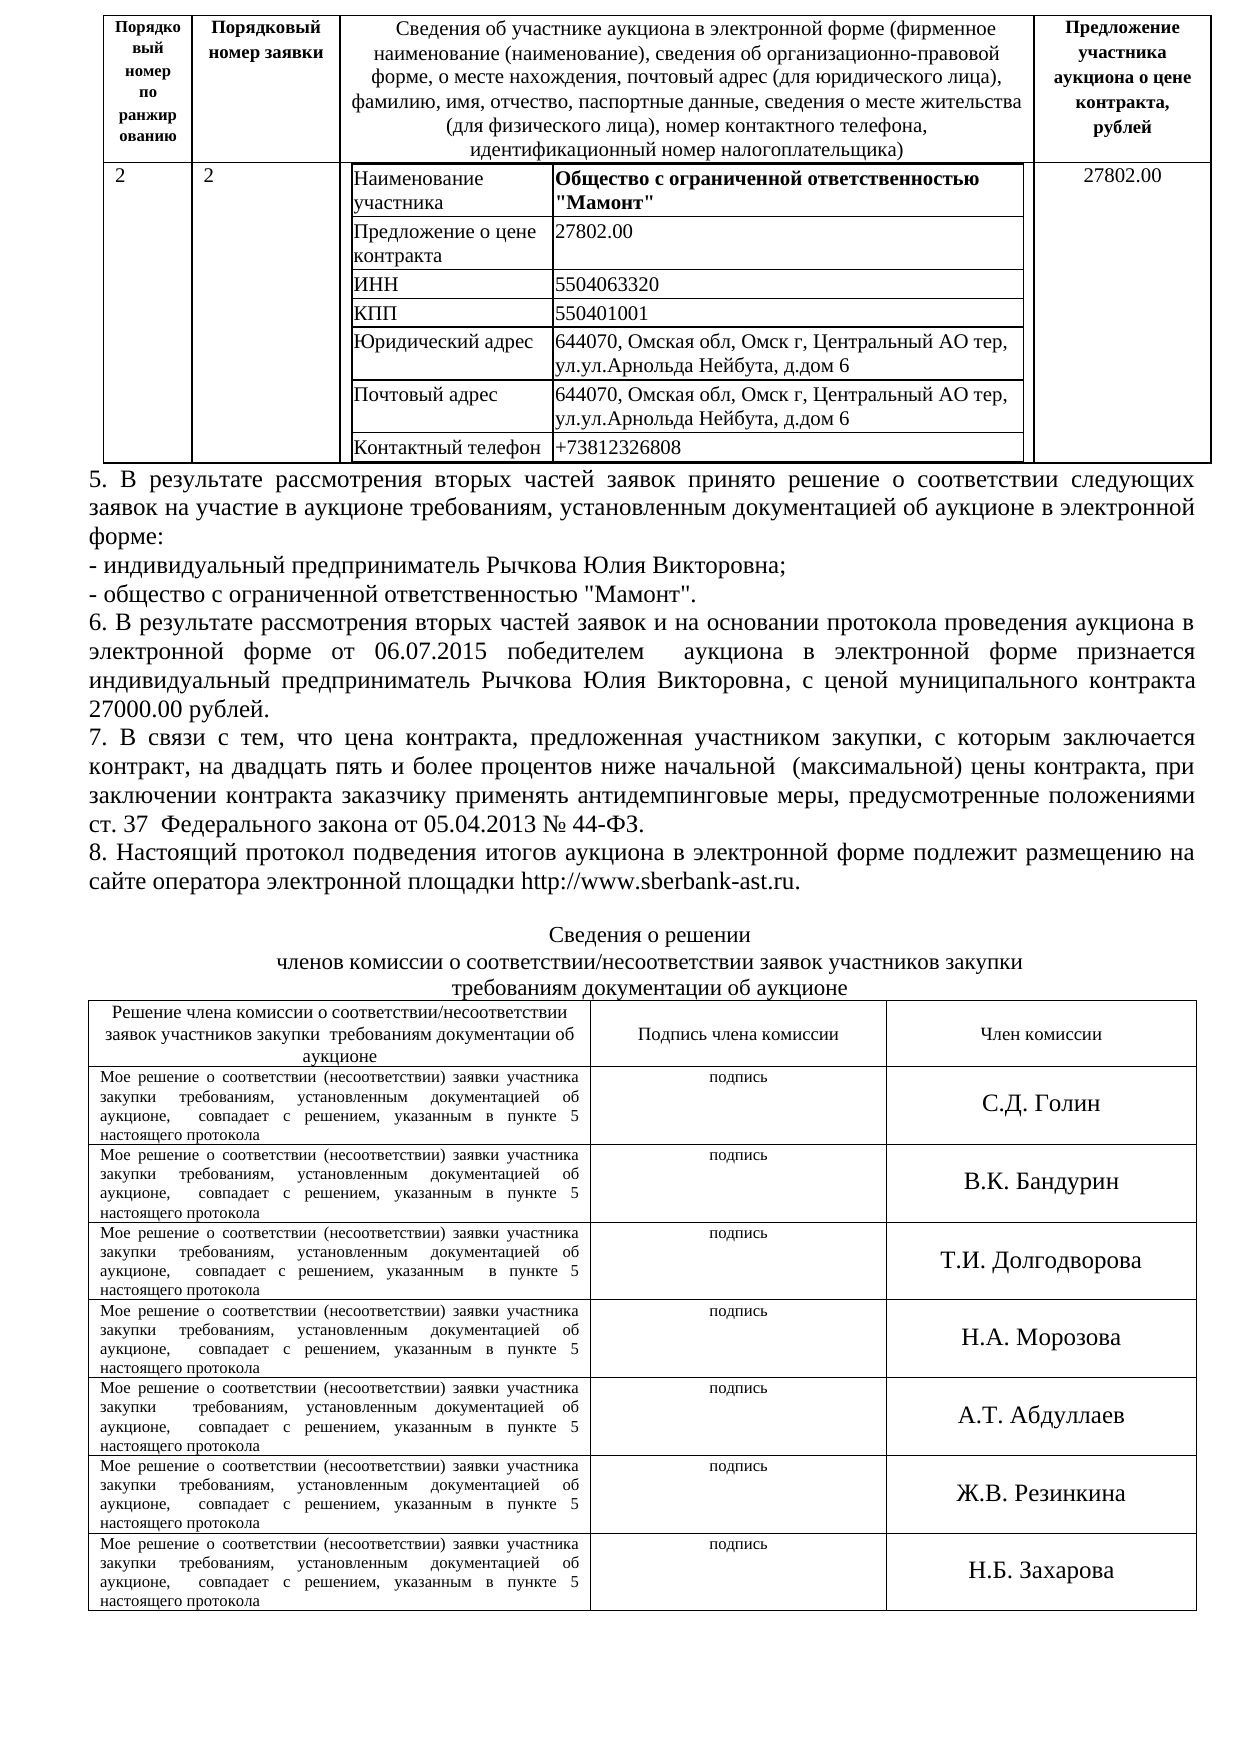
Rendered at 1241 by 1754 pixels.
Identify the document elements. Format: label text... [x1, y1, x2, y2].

table_cell [353, 433, 552, 461]
table_cell [353, 165, 552, 216]
table_cell Мое решение о соответствии (несоответствии) заявки участника закупки требованиям, установленным документацией об аукционе, совпадает с решением, указанным в пункте 5 настоящего протокола [89, 1067, 590, 1144]
table_cell [353, 299, 552, 326]
table_cell [554, 328, 1023, 379]
table_cell Мое решение о соответствии (несоответствии) заявки участника закупки требованиям, установленным документацией об аукционе, совпадает с решением, указанным в пункте 5 настоящего протокола [89, 1145, 590, 1222]
table_cell подпись [591, 1300, 886, 1377]
text - индивидуальный предприниматель Рычкова Юлия Викторовна; [89, 550, 1196, 579]
table_cell [353, 217, 552, 269]
table_cell Н.А. Морозова [887, 1300, 1196, 1377]
text 7. В связи с тем, что цена контракта, предложенная участником закупки, с которым заключается контракт, на двадцать пять и более процентов ниже начальной (максимальной) цены контракта, при заключении контракта заказчику применять антидемпинговые меры, предусмотренные положениями ст. 37 Федерального закона от 05.04.2013 № 44-ФЗ. [89, 722, 1196, 837]
table_cell Ж.В. Резинкина [887, 1456, 1196, 1532]
table_cell В.К. Бандурин [887, 1145, 1196, 1222]
text 5. В результате рассмотрения вторых частей заявок принято решение о соответствии следующих заявок на участие в аукционе требованиям, установленным документацией об аукционе в электронной форме: [89, 464, 1196, 550]
text 8. Настоящий протокол подведения итогов аукциона в электронной форме подлежит размещению на сайте оператора электронной площадки http://www.sberbank-ast.ru. [89, 837, 1196, 895]
table_cell Мое решение о соответствии (несоответствии) заявки участника закупки требованиям, установленным документацией об аукционе, совпадает с решением, указанным в пункте 5 настоящего протокола [89, 1378, 590, 1455]
table_cell Мое решение о соответствии (несоответствии) заявки участника закупки требованиям, установленным документацией об аукционе, совпадает с решением, указанным в пункте 5 настоящего протокола [89, 1456, 590, 1532]
table_cell Мое решение о соответствии (несоответствии) заявки участника закупки требованиям, установленным документацией об аукционе, совпадает с решением, указанным в пункте 5 настоящего протокола [89, 1534, 590, 1610]
table_cell Т.И. Долгодворова [887, 1223, 1196, 1299]
table_cell подпись [591, 1145, 886, 1222]
table_header Решение члена комиссии о соответствии/несоответствии заявок участников закупки требованиям документации об аукционе [89, 1001, 590, 1066]
table_cell [554, 299, 1023, 326]
table_cell [554, 270, 1023, 298]
table_cell [554, 433, 1023, 461]
text Сведения о решении [103, 921, 1196, 948]
table_cell Н.Б. Захарова [887, 1534, 1196, 1610]
table_header Подпись члена комиссии [591, 1001, 886, 1066]
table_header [341, 16, 1033, 161]
table_cell подпись [591, 1378, 886, 1455]
table_header Порядковый номер по ранжированию [104, 16, 191, 161]
table_header Член комиссии [887, 1001, 1196, 1066]
table_cell подпись [591, 1223, 886, 1299]
table_header Порядковый номер заявки [193, 16, 339, 161]
table_cell [1024, 163, 1033, 462]
table_cell 2 [193, 163, 339, 462]
table_cell [341, 163, 351, 462]
table_cell Мое решение о соответствии (несоответствии) заявки участника закупки требованиям, установленным документацией об аукционе, совпадает с решением, указанным в пункте 5 настоящего протокола [89, 1300, 590, 1377]
table_cell [353, 381, 552, 432]
table_cell [353, 328, 552, 379]
table_cell [554, 165, 1023, 216]
table_cell подпись [591, 1534, 886, 1610]
text членов комиссии о соответствии/несоответствии заявок участников закупки [103, 948, 1196, 974]
table_cell подпись [591, 1067, 886, 1144]
table_cell А.Т. Абдуллаев [887, 1378, 1196, 1455]
table_cell подпись [591, 1456, 886, 1532]
table_cell С.Д. Голин [887, 1067, 1196, 1144]
table_cell [554, 381, 1023, 432]
table_cell [353, 270, 552, 298]
text - общество с ограниченной ответственностью "Мамонт". [89, 579, 1196, 607]
table_cell 2 [104, 163, 191, 462]
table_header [1035, 16, 1210, 161]
table_cell 27802.00 [1035, 163, 1210, 462]
text 6. В результате рассмотрения вторых частей заявок и на основании протокола проведения аукциона в электронной форме от 06.07.2015 победителем аукциона в электронной форме признается индивидуальный предприниматель Рычкова Юлия Викторовна, с ценой муниципального контракта 27000.00 рублей. [89, 607, 1196, 722]
table_cell [554, 217, 1023, 269]
text требованиям документации об аукционе [103, 974, 1196, 1000]
table_cell Мое решение о соответствии (несоответствии) заявки участника закупки требованиям, установленным документацией об аукционе, совпадает с решением, указанным в пункте 5 настоящего протокола [89, 1223, 590, 1299]
